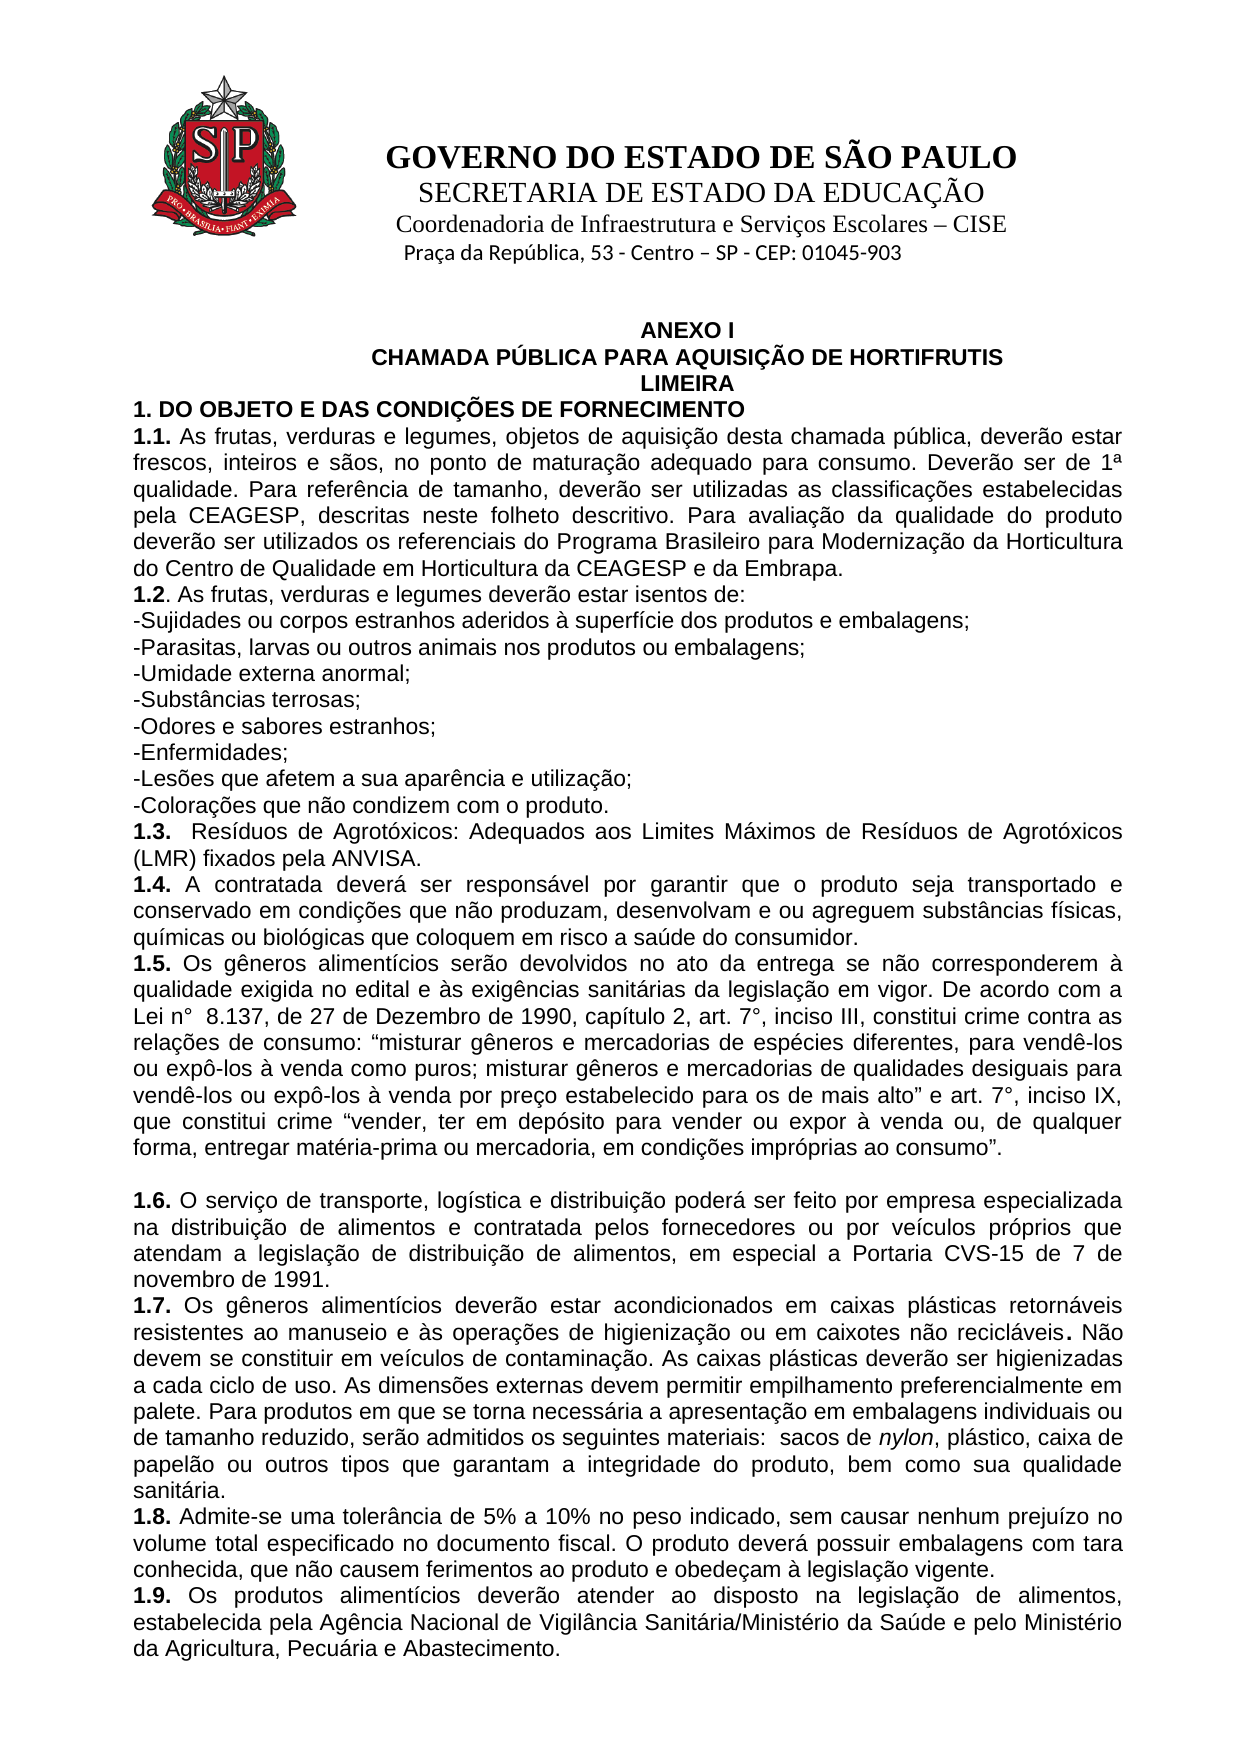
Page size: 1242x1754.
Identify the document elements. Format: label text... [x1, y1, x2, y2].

list 1.2. As frutas, verduras e legumes deverão estar isentos de: [133, 581, 1123, 607]
list -Colorações que não condizem com o produto. [133, 792, 1123, 818]
list -Umidade externa anormal; [133, 660, 1123, 686]
text 1. DO OBJETO E DAS CONDIÇÕES DE FORNECIMENTO [133, 396, 1123, 423]
text LIMEIRA [133, 370, 1123, 396]
list -Parasitas, larvas ou outros animais nos produtos ou embalagens; [133, 634, 1123, 660]
list -Lesões que afetem a sua aparência e utilização; [133, 765, 1123, 792]
list -Odores e sabores estranhos; [133, 713, 1123, 739]
list -Substâncias terrosas; [133, 686, 1123, 713]
text ANEXO I [133, 317, 1123, 344]
list 1.9. Os produtos alimentícios deverão atender ao disposto na legislação de alimentos, estabelecida pela Agência Nacional de Vigilância Sanitária/Ministério da Saúde e pelo Ministério da Agricultura, Pecuária e Abastecimento. [133, 1582, 1123, 1661]
picture [140, 75, 306, 240]
list 1.8. Admite-se uma tolerância de 5% a 10% no peso indicado, sem causar nenhum prejuízo no volume total especificado no documento fiscal. O produto deverá possuir embalagens com tara conhecida, que não causem ferimentos ao produto e obedeçam à legislação vigente. [133, 1503, 1123, 1582]
text 1.3. Resíduos de Agrotóxicos: Adequados aos Limites Máximos de Resíduos de Agrotóxicos (LMR) fixados pela ANVISA. [133, 818, 1123, 871]
list -Sujidades ou corpos estranhos aderidos à superfície dos produtos e embalagens; [133, 607, 1123, 634]
list -Enfermidades; [133, 739, 1123, 765]
list 1.4. A contratada deverá ser responsável por garantir que o produto seja transportado e conservado em condições que não produzam, desenvolvam e ou agreguem substâncias físicas, químicas ou biológicas que coloquem em risco a saúde do consumidor. [133, 871, 1123, 950]
text 1.7. Os gêneros alimentícios deverão estar acondicionados em caixas plásticas retornáveis resistentes ao manuseio e às operações de higienização ou em caixotes não recicláveis. Não devem se constituir em veículos de contaminação. As caixas plásticas deverão ser higienizadas a cada ciclo de uso. As dimensões externas devem permitir empilhamento preferencialmente em palete. Para produtos em que se torna necessária a apresentação em embalagens individuais ou de tamanho reduzido, serão admitidos os seguintes materiais: sacos de nylon, plástico, caixa de papelão ou outros tipos que garantam a integridade do produto, bem como sua qualidade sanitária. [133, 1292, 1123, 1503]
list 1.1. As frutas, verduras e legumes, objetos de aquisição desta chamada pública, deverão estar frescos, inteiros e sãos, no ponto de maturação adequado para consumo. Deverão ser de 1ª qualidade. Para referência de tamanho, deverão ser utilizadas as classificações estabelecidas pela CEAGESP, descritas neste folheto descritivo. Para avaliação da qualidade do produto deverão ser utilizados os referenciais do Programa Brasileiro para Modernização da Horticultura do Centro de Qualidade em Horticultura da CEAGESP e da Embrapa. [133, 423, 1123, 581]
list 1.6. O serviço de transporte, logística e distribuição poderá ser feito por empresa especializada na distribuição de alimentos e contratada pelos fornecedores ou por veículos próprios que atendam a legislação de distribuição de alimentos, em especial a Portaria CVS-15 de 7 de novembro de 1991. [133, 1187, 1123, 1292]
text CHAMADA PÚBLICA PARA AQUISIÇÃO DE HORTIFRUTIS [133, 344, 1123, 370]
list 1.5. Os gêneros alimentícios serão devolvidos no ato da entrega se não corresponderem à qualidade exigida no edital e às exigências sanitárias da legislação em vigor. De acordo com a Lei n° 8.137, de 27 de Dezembro de 1990, capítulo 2, art. 7°, inciso III, constitui crime contra as relações de consumo: “misturar gêneros e mercadorias de espécies diferentes, para vendê-los ou expô-los à venda como puros; misturar gêneros e mercadorias de qualidades desiguais para vendê-los ou expô-los à venda por preço estabelecido para os de mais alto” e art. 7°, inciso IX, que constitui crime “vender, ter em depósito para vender ou expor à venda ou, de qualquer forma, entregar matéria-prima ou mercadoria, em condições impróprias ao consumo”. [133, 950, 1123, 1161]
